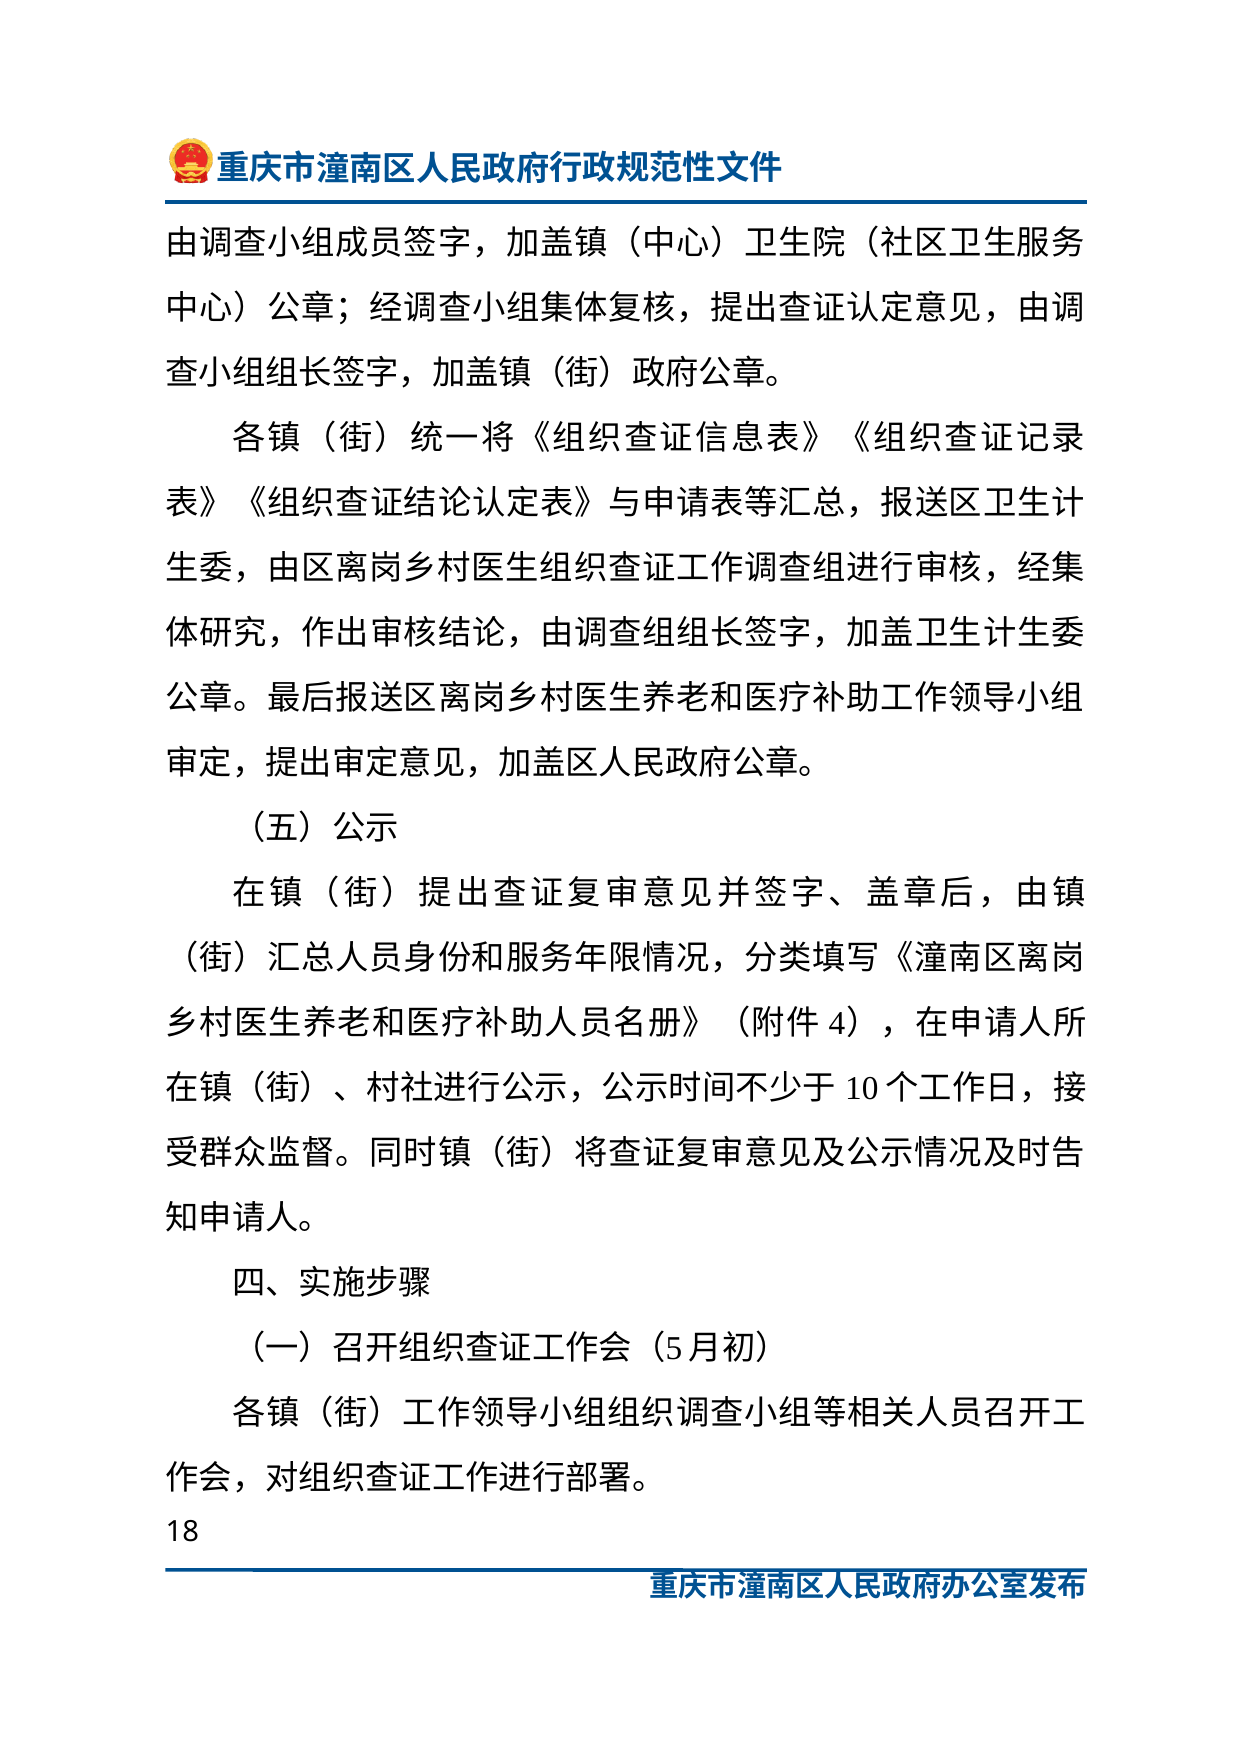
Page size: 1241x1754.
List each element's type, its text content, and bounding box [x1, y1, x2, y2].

text （一）召开组织查证工作会（5月初） [165, 1312, 1087, 1377]
text （五）公示 [165, 792, 1087, 857]
text 各镇（街）工作领导小组组织调查小组等相关人员召开工作会，对组织查证工作进行部署。 [165, 1377, 1087, 1507]
text 四、实施步骤 [165, 1247, 1087, 1312]
text 由镇（街）调查小组汇总查证材料，填写《离岗乡村医生身份及服务年限组织查证结论认定表》，提出查证初步意见，由调查小组成员签字，加盖镇（中心）卫生院（社区卫生服务中心）公章；经调查小组集体复核，提出查证认定意见，由调查小组组长签字，加盖镇（街）政府公章。 [165, 207, 1087, 402]
text 在镇（街）提出查证复审意见并签字、盖章后，由镇（街）汇总人员身份和服务年限情况，分类填写《潼南区离岗乡村医生养老和医疗补助人员名册》（附件4），在申请人所在镇（街）、村社进行公示，公示时间不少于10个工作日，接受群众监督。同时镇（街）将查证复审意见及公示情况及时告知申请人。 [165, 857, 1087, 1247]
picture [165, 136, 217, 187]
text 各镇（街）统一将《组织查证信息表》《组织查证记录表》《组织查证结论认定表》与申请表等汇总，报送区卫生计生委，由区离岗乡村医生组织查证工作调查组进行审核，经集体研究，作出审核结论，由调查组组长签字，加盖卫生计生委公章。最后报送区离岗乡村医生养老和医疗补助工作领导小组审定，提出审定意见，加盖区人民政府公章。 [165, 402, 1087, 792]
